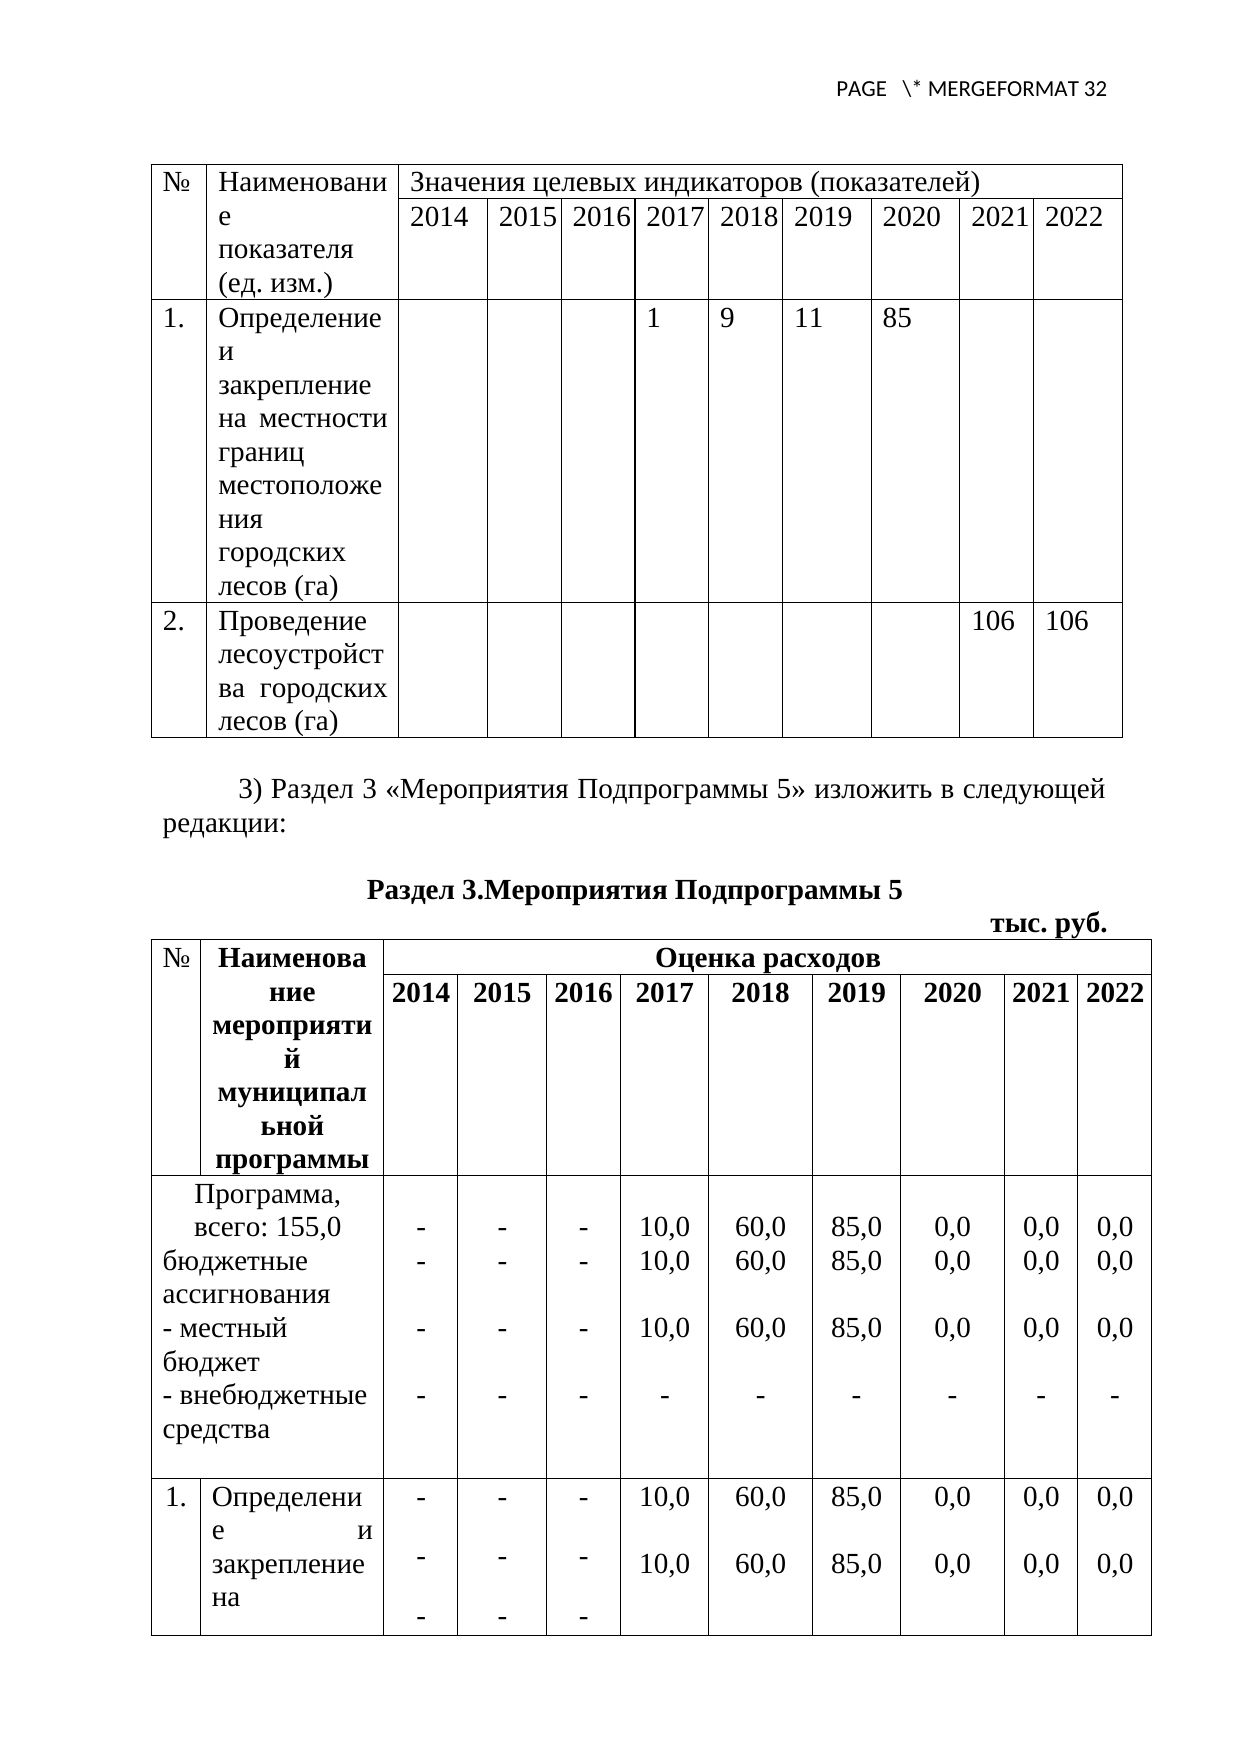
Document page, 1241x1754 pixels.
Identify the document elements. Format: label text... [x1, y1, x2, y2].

table_cell 2018 [709, 199, 782, 299]
table_cell [562, 603, 634, 737]
table_cell 2. [152, 603, 206, 737]
text Раздел 3.Мероприятия Подпрограммы 5 [162, 872, 1107, 906]
table_cell [783, 603, 871, 737]
table_cell 2021 [960, 199, 1033, 299]
table_cell [872, 603, 959, 737]
table_cell 2019 [783, 199, 871, 299]
text 3) Раздел 3 «Мероприятия Подпрограммы 5» изложить в следующей редакции: [162, 771, 1107, 838]
table_cell 2019 [813, 975, 900, 1175]
table_cell Проведение лесоустройства городских лесов (га) [207, 603, 398, 737]
table_cell 85,0 85,0 85,0 - [813, 1479, 900, 1635]
table_cell 1. [152, 1479, 200, 1635]
table_cell [709, 603, 782, 737]
table_cell 85 [872, 300, 959, 602]
table_cell 0,0 0,0 0,0 - [901, 1176, 1004, 1478]
table_cell 60,0 60,0 60,0 - [709, 1479, 812, 1635]
table_cell 2017 [621, 975, 708, 1175]
table_cell 1 [636, 300, 708, 602]
table_header Значения целевых индикаторов (показателей) [399, 165, 1122, 198]
table_cell 106 [960, 603, 1033, 737]
table_cell 2022 [1034, 199, 1122, 299]
table_cell 2014 [399, 199, 487, 299]
table_header № [152, 940, 200, 1175]
table_cell 2020 [901, 975, 1004, 1175]
table_cell 10,0 10,0 10,0 - [621, 1479, 708, 1635]
table_cell 60,0 60,0 60,0 - [709, 1176, 812, 1478]
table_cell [201, 1479, 383, 1635]
table_cell 106 [1034, 603, 1122, 737]
table_cell 0,0 0,0 0,0 - [1078, 1479, 1151, 1635]
table_cell Определение и закрепление на местности границ местоположения городских лесов (га) [207, 300, 398, 602]
table_cell 2022 [1078, 975, 1151, 1175]
table_cell 1. [152, 300, 206, 602]
table_cell 2016 [547, 975, 620, 1175]
table_cell 0,0 0,0 0,0 - [1078, 1176, 1151, 1478]
table_cell 0,0 0,0 0,0 - [901, 1479, 1004, 1635]
table_cell 9 [709, 300, 782, 602]
table_cell - - - - [547, 1479, 620, 1635]
table_cell - - - - [384, 1479, 457, 1635]
table_cell 2016 [562, 199, 634, 299]
table_cell - - - - [458, 1479, 546, 1635]
table_cell [488, 300, 561, 602]
table_cell 0,0 0,0 0,0 - [1005, 1176, 1077, 1478]
table_header Наименование показателя (ед. изм.) [207, 165, 398, 299]
table_cell [960, 300, 1033, 602]
table_cell 2017 [636, 199, 708, 299]
table_cell 2015 [458, 975, 546, 1175]
table_cell [399, 300, 487, 602]
table_cell - - - - [384, 1176, 457, 1478]
table_cell 2018 [709, 975, 812, 1175]
table_cell [399, 603, 487, 737]
table_cell 2021 [1005, 975, 1077, 1175]
table_header Наименование мероприятий муниципальной программы [201, 940, 383, 1175]
table_header № [152, 165, 206, 299]
table_header Оценка расходов [384, 940, 1151, 974]
table_cell - - - - [458, 1176, 546, 1478]
table_cell [1034, 300, 1122, 602]
table_cell [562, 300, 634, 602]
table_cell [636, 603, 708, 737]
table_cell 85,0 85,0 85,0 - [813, 1176, 900, 1478]
table_cell 11 [783, 300, 871, 602]
table_cell 2015 [488, 199, 561, 299]
table_cell 10,0 10,0 10,0 - [621, 1176, 708, 1478]
text тыс. руб. [162, 906, 1107, 939]
table_cell - - - - [547, 1176, 620, 1478]
table_cell 2014 [384, 975, 457, 1175]
table_cell 2020 [872, 199, 959, 299]
table_cell Программа, всего: 155,0 бюджетные ассигнования - местный бюджет - внебюджетные средства [152, 1176, 383, 1478]
table_cell [488, 603, 561, 737]
table_cell 0,0 0,0 0,0 - [1005, 1479, 1077, 1635]
